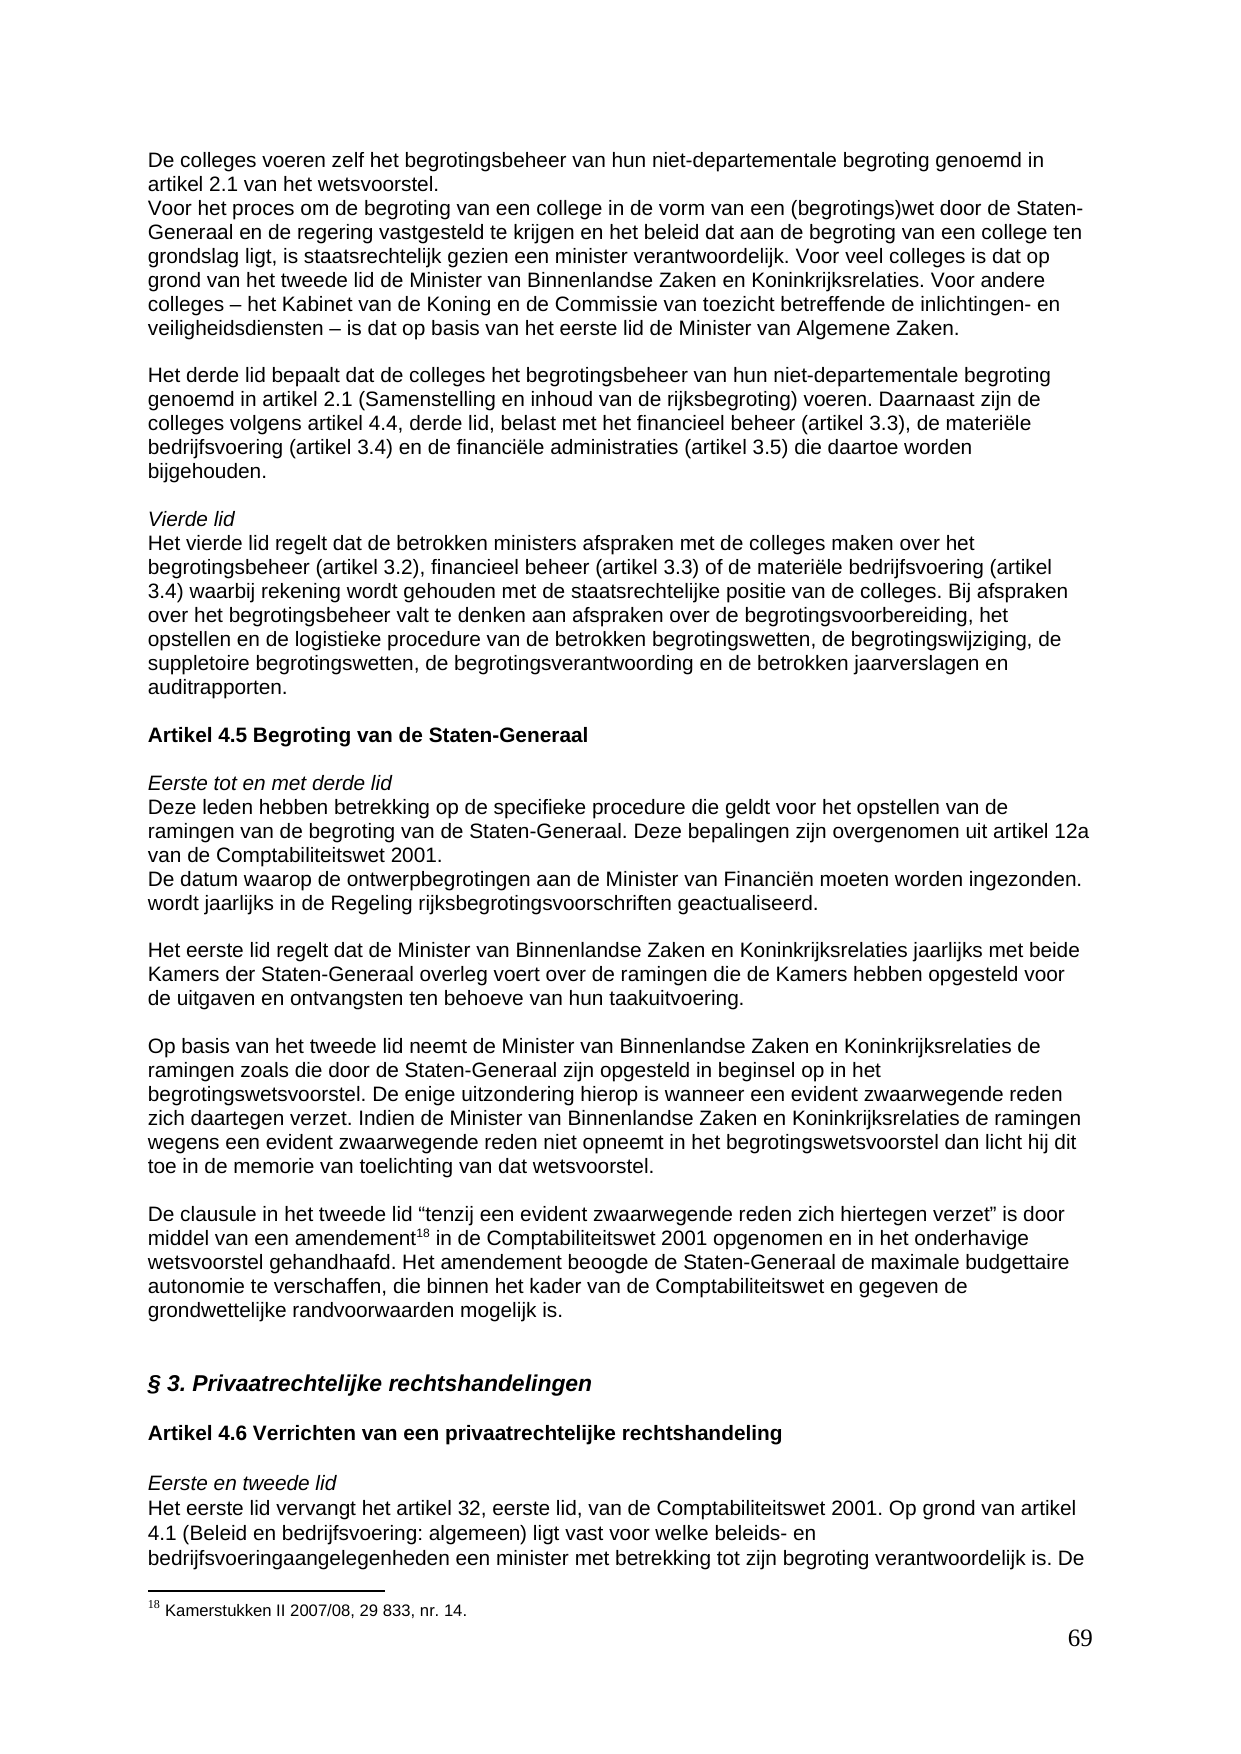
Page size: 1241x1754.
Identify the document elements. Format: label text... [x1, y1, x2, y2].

text Eerste tot en met derde lid [148, 771, 1093, 794]
text Het eerste lid regelt dat de Minister van Binnenlandse Zaken en Koninkrijksrelaties jaarlijks met beide Kamers der Staten-Generaal overleg voert over de ramingen die de Kamers hebben opgesteld voor de uitgaven en ontvangsten ten behoeve van hun taakuitvoering. [148, 938, 1093, 1010]
text De datum waarop de ontwerpbegrotingen aan de Minister van Financiën moeten worden ingezonden. wordt jaarlijks in de Regeling rijksbegrotingsvoorschriften geactualiseerd. [148, 866, 1093, 914]
text De colleges voeren zelf het begrotingsbeheer van hun niet-departementale begroting genoemd in artikel 2.1 van het wetsvoorstel. [148, 148, 1093, 196]
text Het vierde lid regelt dat de betrokken ministers afspraken met de colleges maken over het begrotingsbeheer (artikel 3.2), financieel beheer (artikel 3.3) of de materiële bedrijfsvoering (artikel 3.4) waarbij rekening wordt gehouden met de staatsrechtelijke positie van de colleges. Bij afspraken over het begrotingsbeheer valt te denken aan afspraken over de begrotingsvoorbereiding, het opstellen en de logistieke procedure van de betrokken begrotingswetten, de begrotingswijziging, de suppletoire begrotingswetten, de begrotingsverantwoording en de betrokken jaarverslagen en auditrapporten. [148, 531, 1093, 699]
text Het derde lid bepaalt dat de colleges het begrotingsbeheer van hun niet-departementale begroting genoemd in artikel 2.1 (Samenstelling en inhoud van de rijksbegroting) voeren. Daarnaast zijn de colleges volgens artikel 4.4, derde lid, belast met het financieel beheer (artikel 3.3), de materiële bedrijfsvoering (artikel 3.4) en de financiële administraties (artikel 3.5) die daartoe worden bijgehouden. [148, 363, 1093, 483]
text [148, 1495, 1093, 1570]
text Eerste en tweede lid [148, 1470, 1093, 1495]
text Deze leden hebben betrekking op de specifieke procedure die geldt voor het opstellen van de ramingen van de begroting van de Staten-Generaal. Deze bepalingen zijn overgenomen uit artikel 12a van de Comptabiliteitswet 2001. [148, 794, 1093, 866]
text Op basis van het tweede lid neemt de Minister van Binnenlandse Zaken en Koninkrijksrelaties de ramingen zoals die door de Staten-Generaal zijn opgesteld in beginsel op in het begrotingswetsvoorstel. De enige uitzondering hierop is wanneer een evident zwaarwegende reden zich daartegen verzet. Indien de Minister van Binnenlandse Zaken en Koninkrijksrelaties de ramingen wegens een evident zwaarwegende reden niet opneemt in het begrotingswetsvoorstel dan licht hij dit toe in de memorie van toelichting van dat wetsvoorstel. [148, 1034, 1093, 1178]
text Artikel 4.5 Begroting van de Staten-Generaal [148, 723, 1093, 747]
text De clausule in het tweede lid “tenzij een evident zwaarwegende reden zich hiertegen verzet” is door middel van een amendement in de Comptabiliteitswet 2001 opgenomen en in het onderhavige wetsvoorstel gehandhaafd. Het amendement beoogde de Staten-Generaal de maximale budgettaire autonomie te verschaffen, die binnen het kader van de Comptabiliteitswet en gegeven de grondwettelijke randvoorwaarden mogelijk is. [148, 1202, 1093, 1322]
text Voor het proces om de begroting van een college in de vorm van een (begrotings)wet door de Staten-Generaal en de regering vastgesteld te krijgen en het beleid dat aan de begroting van een college ten grondslag ligt, is staatsrechtelijk gezien een minister verantwoordelijk. Voor veel colleges is dat op grond van het tweede lid de Minister van Binnenlandse Zaken en Koninkrijksrelaties. Voor andere colleges – het Kabinet van de Koning en de Commissie van toezicht betreffende de inlichtingen- en veiligheidsdiensten – is dat op basis van het eerste lid de Minister van Algemene Zaken. [148, 196, 1093, 339]
text Artikel 4.6 Verrichten van een privaatrechtelijke rechtshandeling [148, 1421, 1093, 1445]
text § 3. Privaatrechtelijke rechtshandelingen [148, 1369, 1093, 1396]
text Vierde lid [148, 507, 1093, 531]
